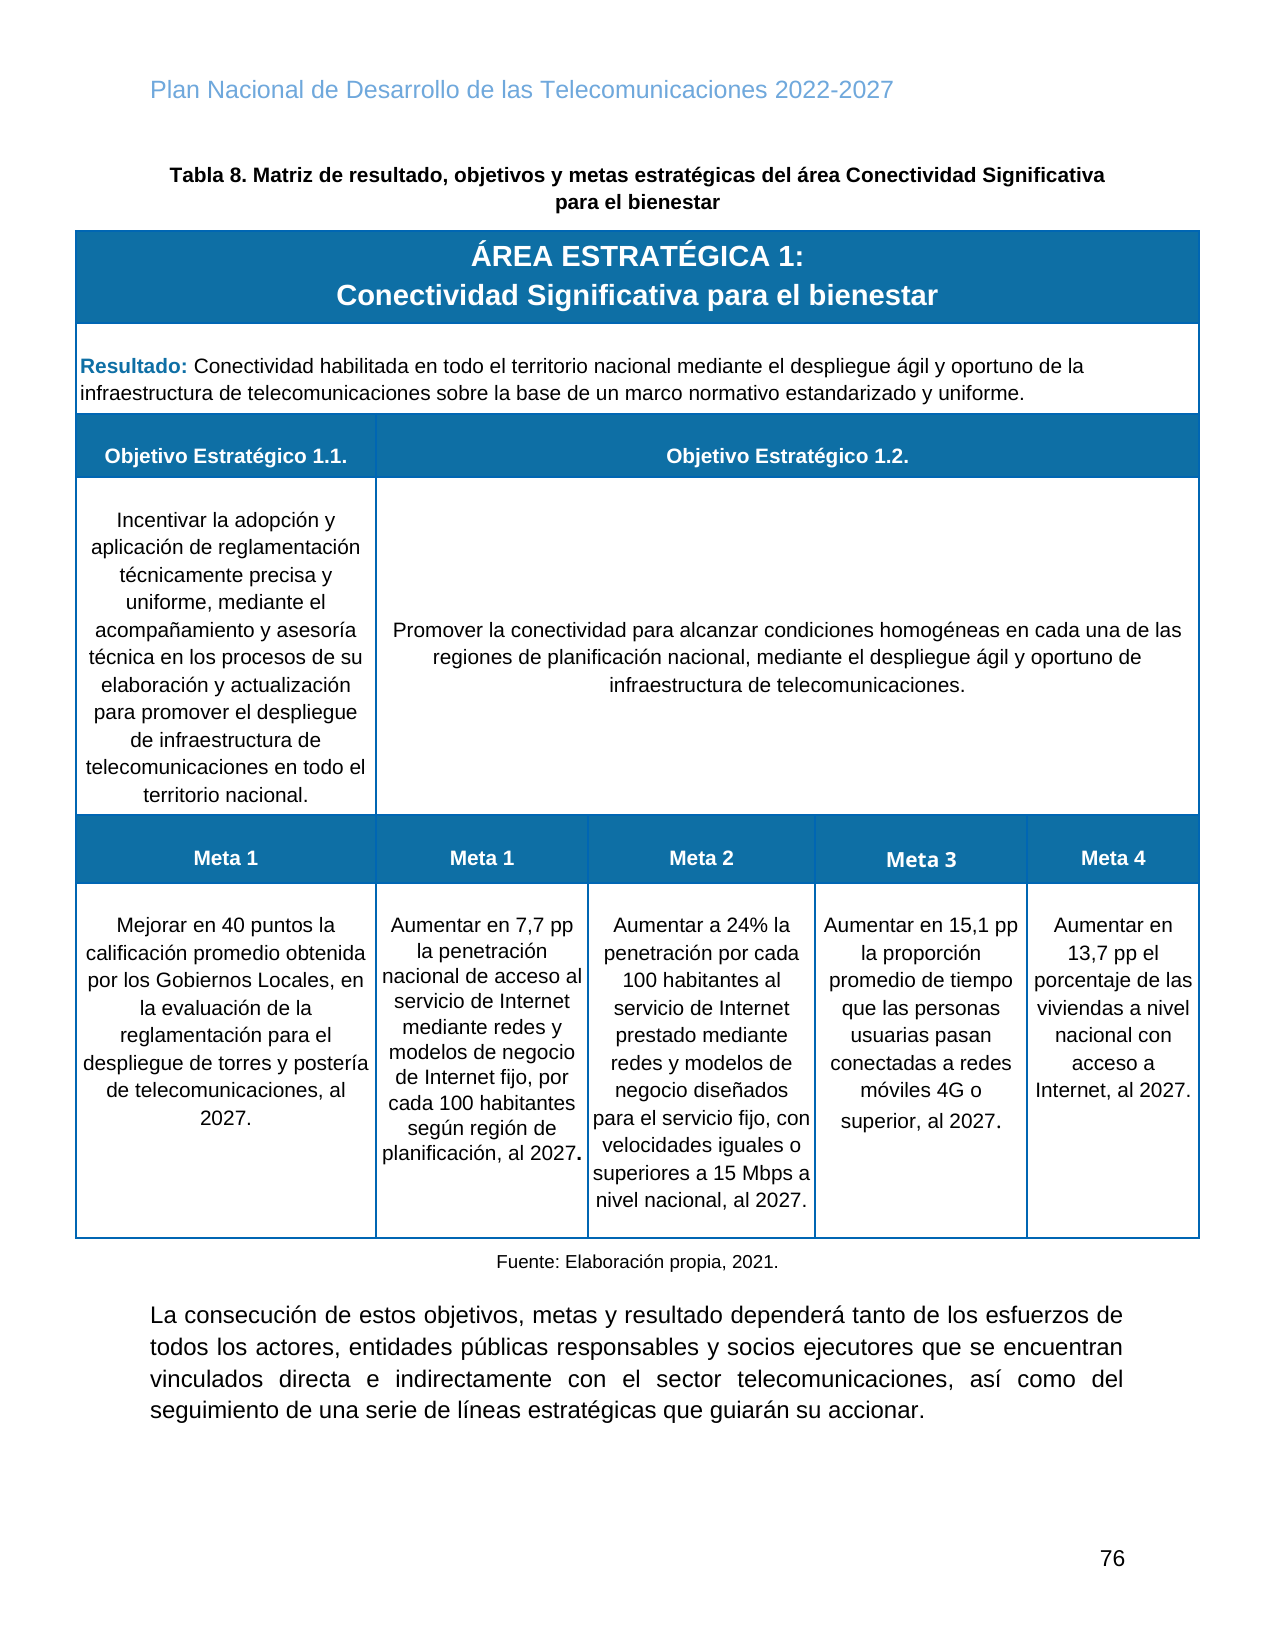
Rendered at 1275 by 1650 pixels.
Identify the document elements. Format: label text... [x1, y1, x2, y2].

table_cell Meta 2 [589, 816, 814, 882]
table_cell Incentivar la adopción y aplicación de reglamentación técnicamente precisa y uniforme, mediante el acompañamiento y asesoría técnica en los procesos de su elaboración y actualización para promover el despliegue de infraestructura de telecomunicaciones en todo el territorio nacional. [77, 478, 375, 814]
table_cell Meta 4 [1028, 816, 1198, 882]
table_cell Aumentar en 7,7 pp la penetración nacional de acceso al servicio de Internet mediante redes y modelos de negocio de Internet fijo, por cada 100 habitantes según región de planificación, al 2027. [377, 884, 587, 1237]
table_cell Meta 1 [77, 816, 375, 882]
text Fuente: Elaboración propia, 2021. [150, 1251, 1125, 1273]
table_cell Aumentar en 15,1 pp la proporción promedio de tiempo que las personas usuarias pasan conectadas a redes móviles 4G o superior, al 2027. [816, 884, 1026, 1237]
table_cell Aumentar a 24% la penetración por cada 100 habitantes al servicio de Internet prestado mediante redes y modelos de negocio diseñados para el servicio fijo, con velocidades iguales o superiores a 15 Mbps a nivel nacional, al 2027. [589, 884, 814, 1237]
table_cell Aumentar en 13,7 pp el porcentaje de las viviendas a nivel nacional con acceso a Internet, al 2027. [1028, 884, 1198, 1237]
table_cell Resultado: Conectividad habilitada en todo el territorio nacional mediante el despliegue ágil y oportuno de la infraestructura de telecomunicaciones sobre la base de un marco normativo estandarizado y uniforme. [77, 324, 1198, 413]
table_header ÁREA ESTRATÉGICA 1: Conectividad Significativa para el bienestar [77, 232, 1198, 322]
table_cell Mejorar en 40 puntos la calificación promedio obtenida por los Gobiernos Locales, en la evaluación de la reglamentación para el despliegue de torres y postería de telecomunicaciones, al 2027. [77, 884, 375, 1237]
text Tabla 8. Matriz de resultado, objetivos y metas estratégicas del área Conectividad Significativa para el bienestar [150, 162, 1125, 214]
text La consecución de estos objetivos, metas y resultado dependerá tanto de los esfuerzos de todos los actores, entidades públicas responsables y socios ejecutores que se encuentran vinculados directa e indirectamente con el sector telecomunicaciones, así como del seguimiento de una serie de líneas estratégicas que guiarán su accionar. [150, 1301, 1125, 1424]
table_cell Objetivo Estratégico 1.2. [377, 415, 1198, 476]
table_cell Meta 3 [816, 816, 1026, 882]
table_cell Meta 1 [377, 816, 587, 882]
table_cell Promover la conectividad para alcanzar condiciones homogéneas en cada una de las regiones de planificación nacional, mediante el despliegue ágil y oportuno de infraestructura de telecomunicaciones. [377, 478, 1198, 814]
table_cell Objetivo Estratégico 1.1. [77, 415, 375, 476]
